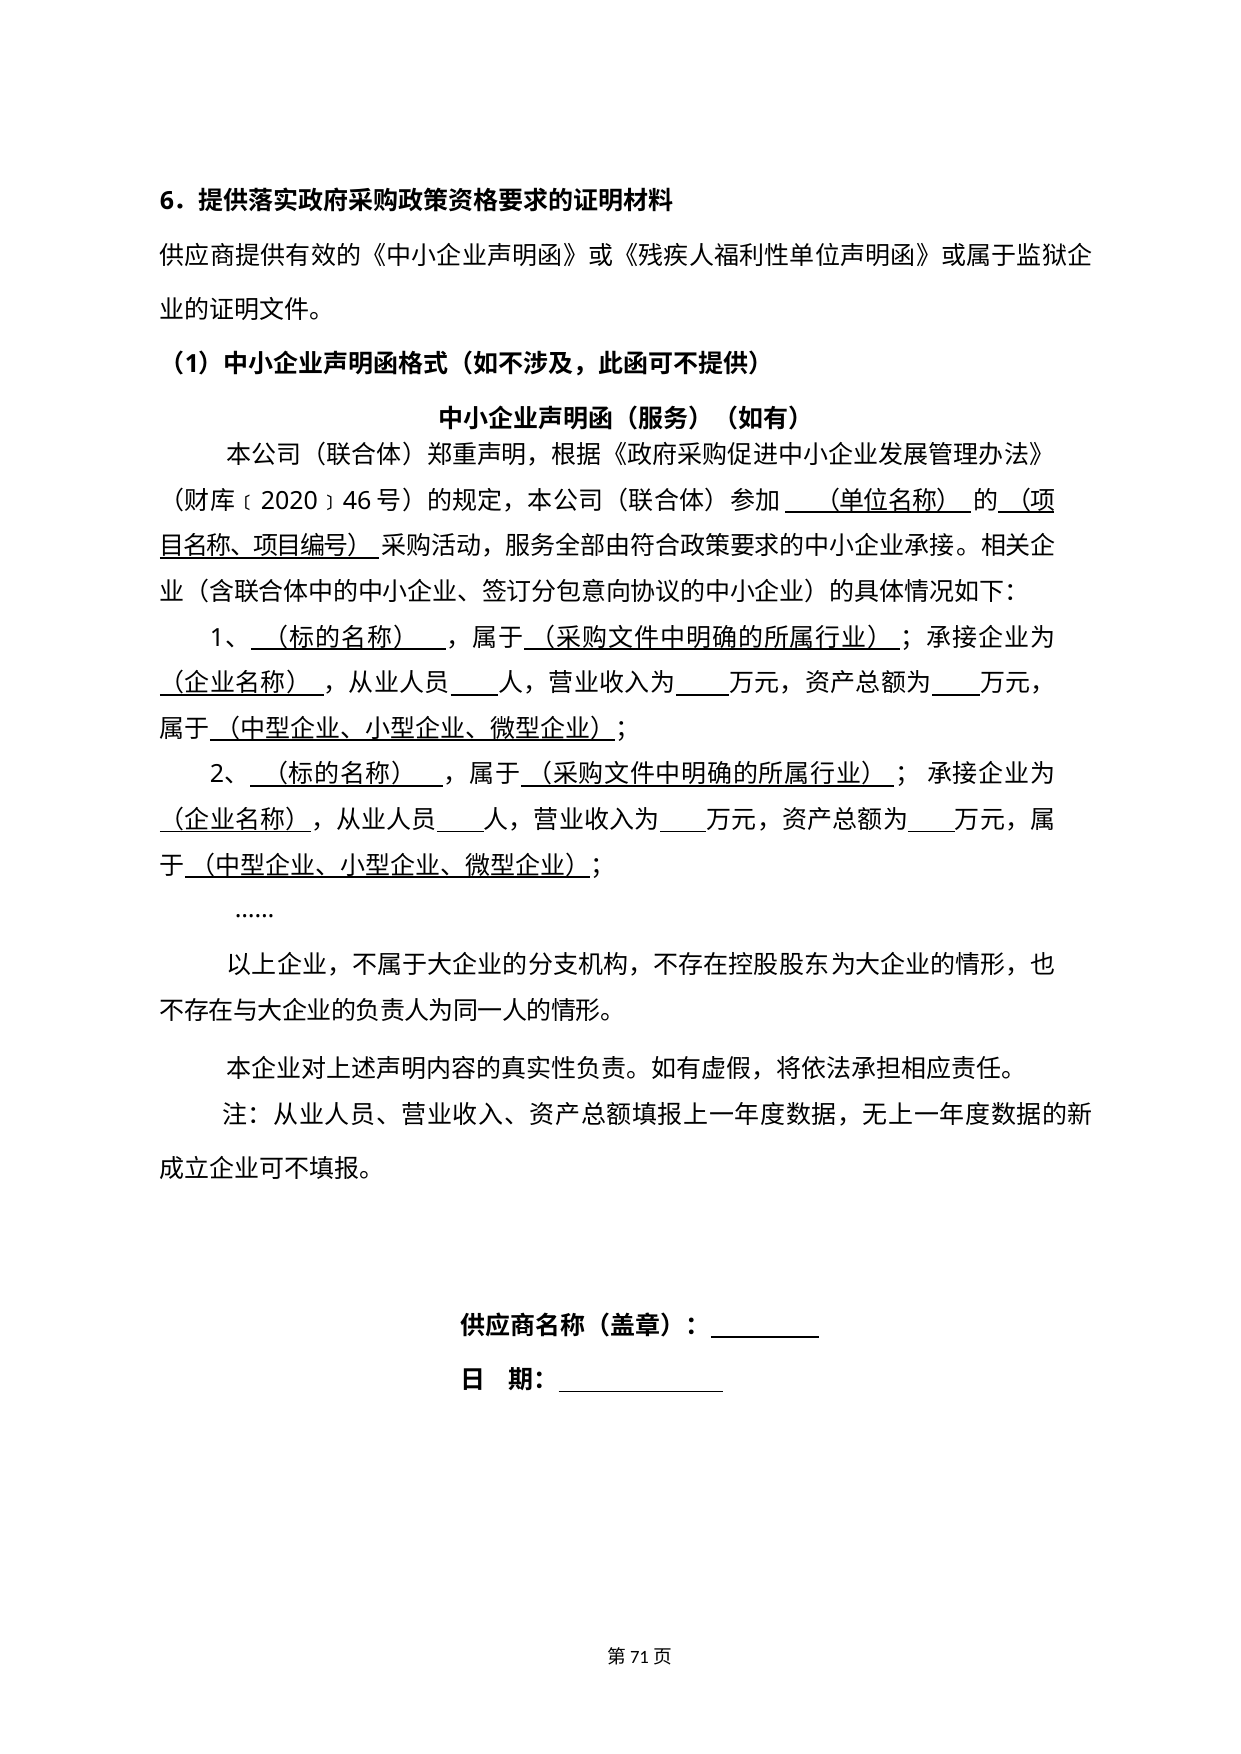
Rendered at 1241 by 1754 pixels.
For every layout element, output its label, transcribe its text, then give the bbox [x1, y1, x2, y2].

text （1）中小企业声明函格式（如不涉及，此函可不提供） [159, 344, 1093, 380]
text 本公司（联合体）郑重声明，根据《政府采购促进中小企业发展管理办法》（财库﹝2020﹞46号）的规定，本公司（联合体）参加 （单位名称） 的 （项目名称、项目编号） 采购活动，服务全部由符合政策要求的中小企业承接。相关企业（含联合体中的中小企业、签订分包意向协议的中小企业）的具体情况如下： [159, 434, 1056, 608]
text 2、 （标的名称） ，属于 （采购文件中明确的所属行业） ； 承接企业为（企业名称），从业人员 人，营业收入为 万元，资产总额为 万元，属于 （中型企业、小型企业、微型企业）； [159, 754, 1056, 881]
text 本企业对上述声明内容的真实性负责。如有虚假，将依法承担相应责任。 [159, 1049, 1060, 1085]
text 以上企业，不属于大企业的分支机构，不存在控股股东为大企业的情形，也不存在与大企业的负责人为同一人的情形。 [159, 945, 1055, 1027]
text 供应商名称（盖章）： [159, 1305, 1093, 1341]
text 6．提供落实政府采购政策资格要求的证明材料 [159, 181, 1093, 217]
text 1、 （标的名称） ，属于 （采购文件中明确的所属行业） ；承接企业为 （企业名称） ，从业人员 人，营业收入为 万元，资产总额为 万元，属于 （中型企业、小型企业、微型企业）； [159, 617, 1056, 744]
text …… [159, 891, 1056, 925]
text 中小企业声明函（服务）（如有） [159, 398, 1093, 434]
text 日 期： [159, 1359, 1093, 1396]
text 注：从业人员、营业收入、资产总额填报上一年度数据，无上一年度数据的新成立企业可不填报。 [159, 1094, 1093, 1185]
text 供应商提供有效的《中小企业声明函》或《残疾人福利性单位声明函》或属于监狱企业的证明文件。 [159, 235, 1093, 326]
